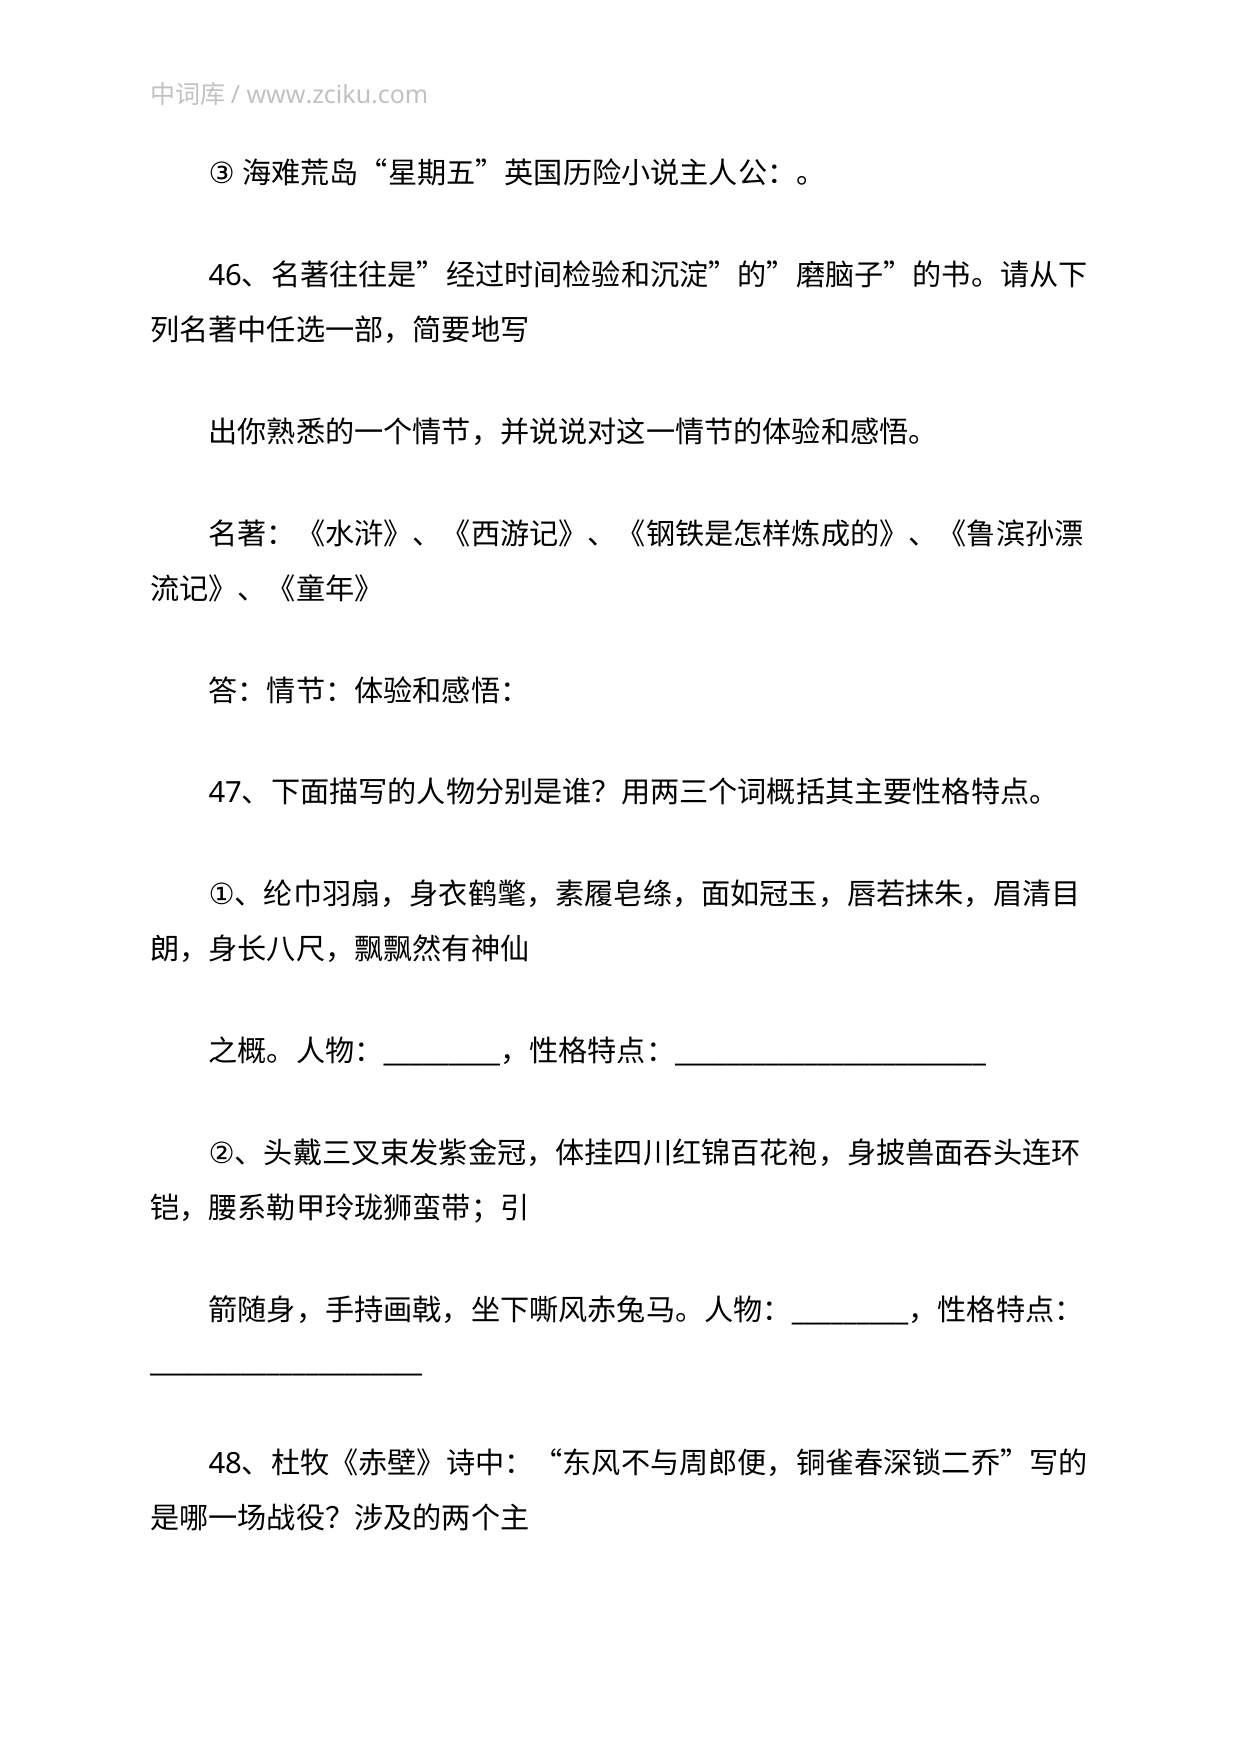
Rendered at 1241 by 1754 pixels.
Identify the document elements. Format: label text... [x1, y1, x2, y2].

text 47、下面描写的人物分别是谁？用两三个词概括其主要性格特点。 [150, 769, 1090, 811]
text 名著：《水浒》、《西游记》、《钢铁是怎样炼成的》、《鲁滨孙漂流记》、《童年》 [150, 511, 1090, 608]
text 箭随身，手持画戟，坐下嘶风赤兔马。人物：_________，性格特点：_____________________ [150, 1286, 1090, 1380]
text ①、纶巾羽扇，身衣鹤氅，素履皂绦，面如冠玉，唇若抹朱，眉清目朗，身长八尺，飘飘然有神仙 [150, 871, 1090, 968]
text 48、杜牧《赤壁》诗中：“东风不与周郎便，铜雀春深锁二乔”写的是哪一场战役？涉及的两个主 [150, 1439, 1090, 1536]
text 46、名著往往是”经过时间检验和沉淀”的”磨脑子”的书。请从下列名著中任选一部，简要地写 [150, 252, 1090, 349]
text ③ 海难荒岛“星期五”英国历险小说主人公：。 [150, 150, 1090, 192]
text ②、头戴三叉束发紫金冠，体挂四川红锦百花袍，身披兽面吞头连环铠，腰系勒甲玲珑狮蛮带；引 [150, 1130, 1090, 1227]
text 出你熟悉的一个情节，并说说对这一情节的体验和感悟。 [150, 409, 1090, 451]
text 之概。人物：_________，性格特点：________________________ [150, 1028, 1090, 1070]
text 答：情节：体验和感悟： [150, 667, 1090, 709]
